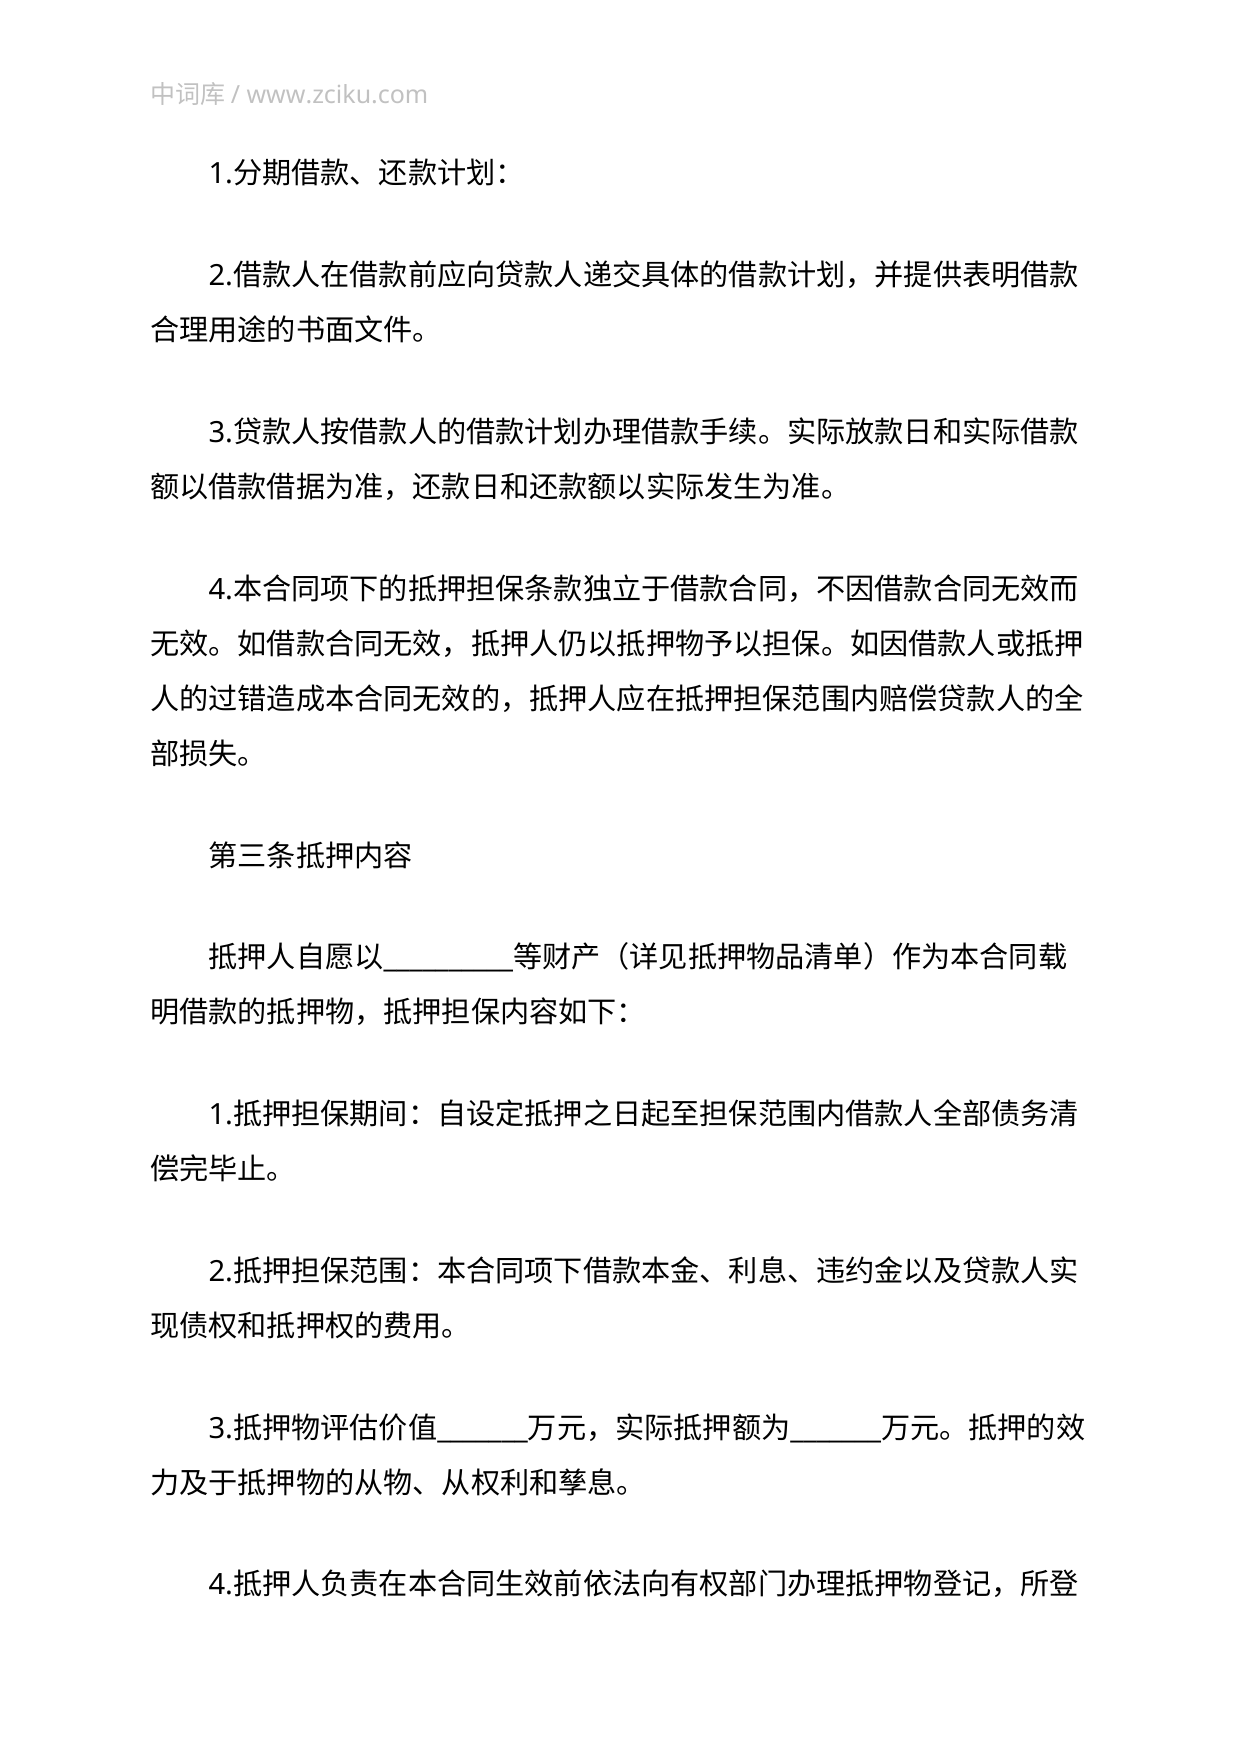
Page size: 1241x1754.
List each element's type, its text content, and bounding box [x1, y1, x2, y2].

text 2.借款人在借款前应向贷款人递交具体的借款计划，并提供表明借款合理用途的书面文件。 [150, 252, 1090, 349]
text 1.抵押担保期间：自设定抵押之日起至担保范围内借款人全部债务清偿完毕止。 [150, 1091, 1090, 1188]
text 第三条抵押内容 [150, 832, 1090, 874]
text 1.分期借款、还款计划： [150, 150, 1090, 192]
text 3.贷款人按借款人的借款计划办理借款手续。实际放款日和实际借款额以借款借据为准，还款日和还款额以实际发生为准。 [150, 409, 1090, 506]
text 3.抵押物评估价值_______万元，实际抵押额为_______万元。抵押的效力及于抵押物的从物、从权利和孳息。 [150, 1404, 1090, 1501]
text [150, 1561, 1090, 1603]
text 4.本合同项下的抵押担保条款独立于借款合同，不因借款合同无效而无效。如借款合同无效，抵押人仍以抵押物予以担保。如因借款人或抵押人的过错造成本合同无效的，抵押人应在抵押担保范围内赔偿贷款人的全部损失。 [150, 566, 1090, 773]
text 2.抵押担保范围：本合同项下借款本金、利息、违约金以及贷款人实现债权和抵押权的费用。 [150, 1247, 1090, 1345]
text 抵押人自愿以__________等财产（详见抵押物品清单）作为本合同载明借款的抵押物，抵押担保内容如下： [150, 934, 1090, 1031]
